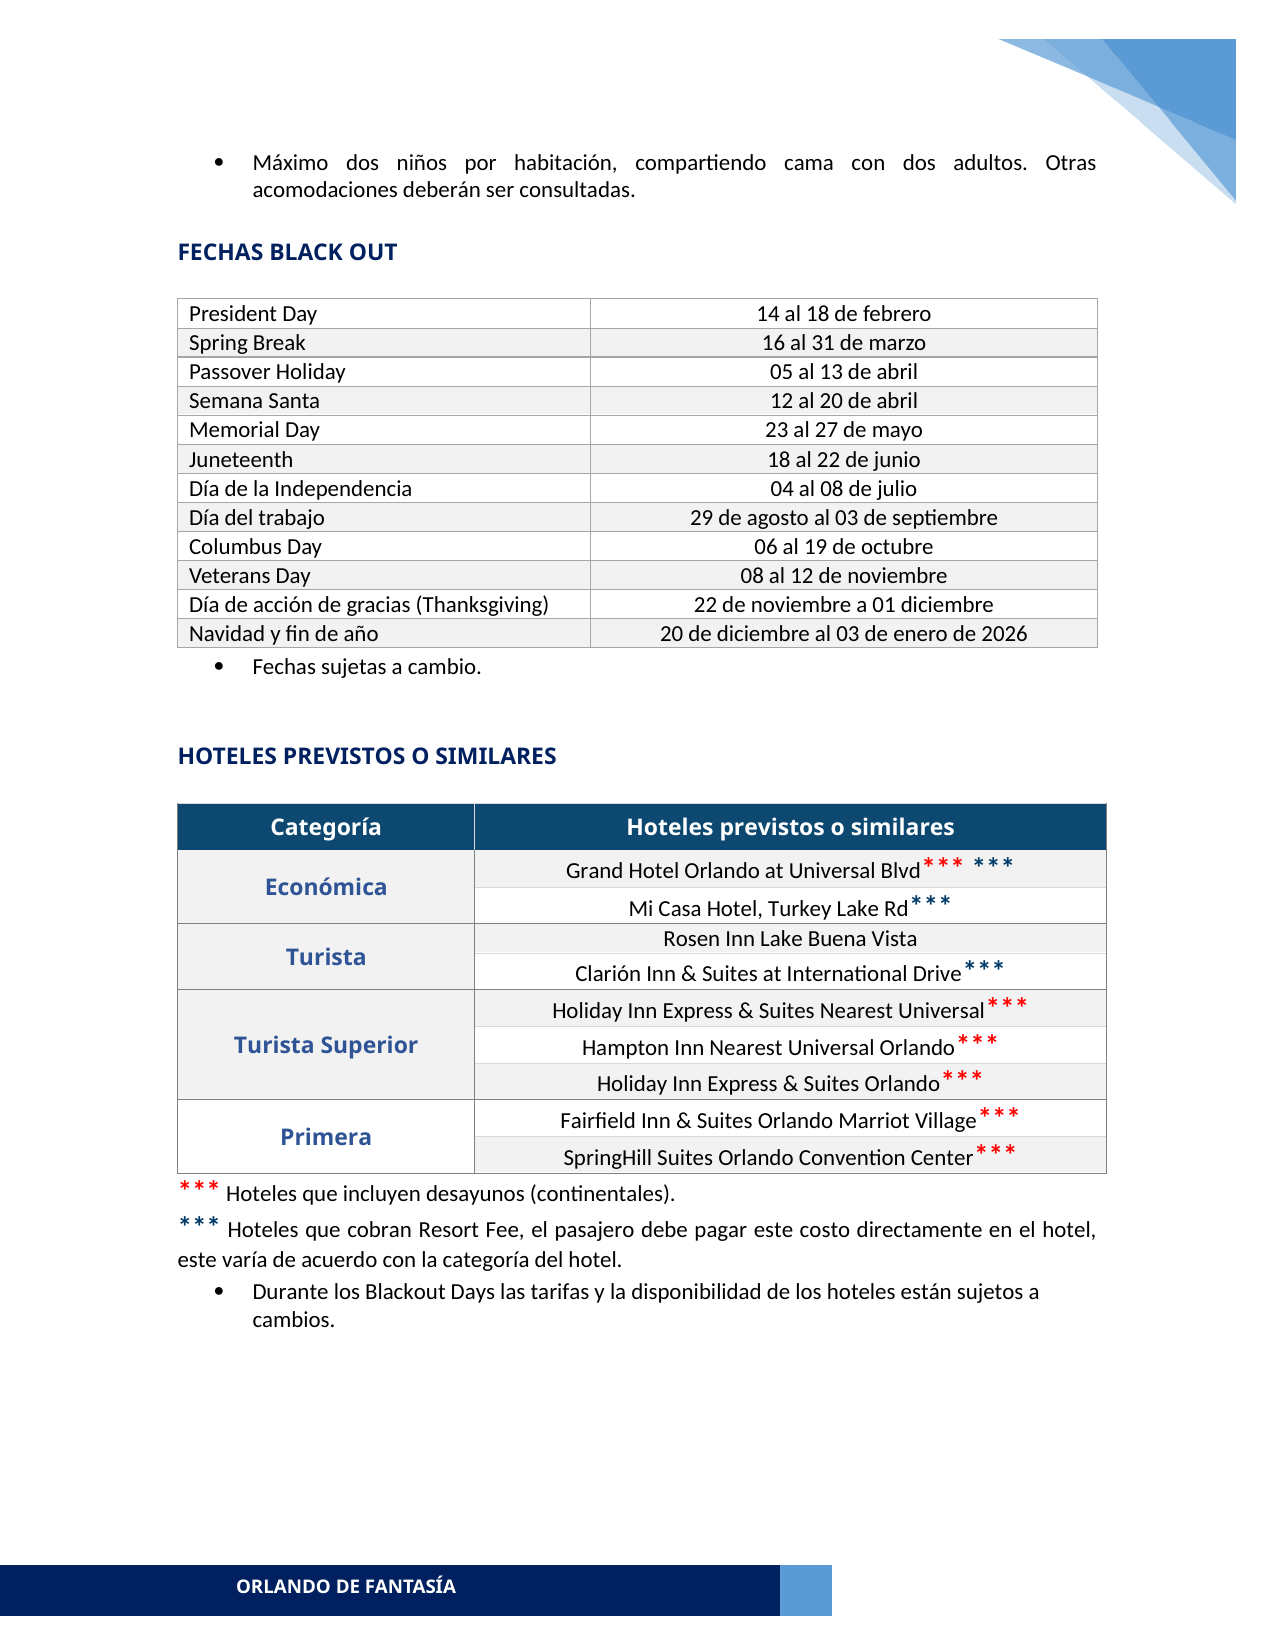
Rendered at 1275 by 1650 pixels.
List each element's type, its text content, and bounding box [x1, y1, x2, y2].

table_cell 18 al 22 de junio [591, 445, 1097, 473]
table_header Categoría [178, 804, 474, 850]
table_header Hoteles previstos o similares [475, 804, 1106, 850]
table_cell 06 al 19 de octubre [591, 532, 1097, 560]
table_cell Económica [178, 850, 474, 923]
table_cell Primera [178, 1100, 474, 1172]
table_cell 04 al 08 de julio [591, 474, 1097, 502]
table_cell Día de la Independencia [178, 474, 590, 502]
table_cell 08 al 12 de noviembre [591, 561, 1097, 589]
table_cell Grand Hotel Orlando at Universal Blvd*** *** [475, 850, 1106, 887]
table_cell 05 al 13 de abril [591, 358, 1097, 386]
table_header 14 al 18 de febrero [591, 299, 1097, 327]
list HOTELES PREVISTOS O SIMILARES [177, 739, 1098, 771]
table_cell Turista [178, 924, 474, 989]
table_cell Rosen Inn Lake Buena Vista [475, 924, 1106, 952]
table_cell Navidad y fin de año [178, 619, 590, 647]
text Máximo dos niños por habitación, compartiendo cama con dos adultos. Otras acomodaciones deberán ser consultadas. [215, 148, 1098, 204]
table_cell Mi Casa Hotel, Turkey Lake Rd*** [475, 888, 1106, 923]
table_cell Día del trabajo [178, 503, 590, 531]
text *** Hoteles que cobran Resort Fee, el pasajero debe pagar este costo directamente en el hotel, este varía de acuerdo con la categoría del hotel. [177, 1209, 1098, 1273]
table_cell Turista Superior [178, 990, 474, 1099]
table_cell Columbus Day [178, 532, 590, 560]
table_header President Day [178, 299, 590, 327]
table_cell Spring Break [178, 329, 590, 356]
table_cell Semana Santa [178, 387, 590, 414]
table_cell 29 de agosto al 03 de septiembre [591, 503, 1097, 531]
list Durante los Blackout Days las tarifas y la disponibilidad de los hoteles están sujetos a cambios. [215, 1277, 1098, 1333]
table_cell Hampton Inn Nearest Universal Orlando*** [475, 1027, 1106, 1062]
table_cell Memorial Day [178, 416, 590, 444]
table_cell Veterans Day [178, 561, 590, 589]
text Fechas sujetas a cambio. [215, 652, 1098, 680]
table_cell 22 de noviembre a 01 diciembre [591, 590, 1097, 618]
table_cell 23 al 27 de mayo [591, 416, 1097, 444]
table_cell Día de acción de gracias (Thanksgiving) [178, 590, 590, 618]
table_cell Passover Holiday [178, 358, 590, 386]
table_cell Juneteenth [178, 445, 590, 473]
table_cell Clarión Inn & Suites at International Drive*** [475, 954, 1106, 989]
table_cell Fairfield Inn & Suites Orlando Marriot Village*** [475, 1100, 1106, 1136]
text FECHAS BLACK OUT [177, 236, 1098, 267]
text *** Hoteles que incluyen desayunos (continentales). [177, 1174, 1098, 1209]
picture [997, 39, 1236, 205]
table_cell 16 al 31 de marzo [591, 329, 1097, 356]
table_cell 20 de diciembre al 03 de enero de 2026 [591, 619, 1097, 647]
table_cell 12 al 20 de abril [591, 387, 1097, 414]
table_cell Holiday Inn Express & Suites Orlando*** [475, 1064, 1106, 1099]
table_cell SpringHill Suites Orlando Convention Center*** [475, 1137, 1106, 1172]
table_cell Holiday Inn Express & Suites Nearest Universal*** [475, 990, 1106, 1026]
